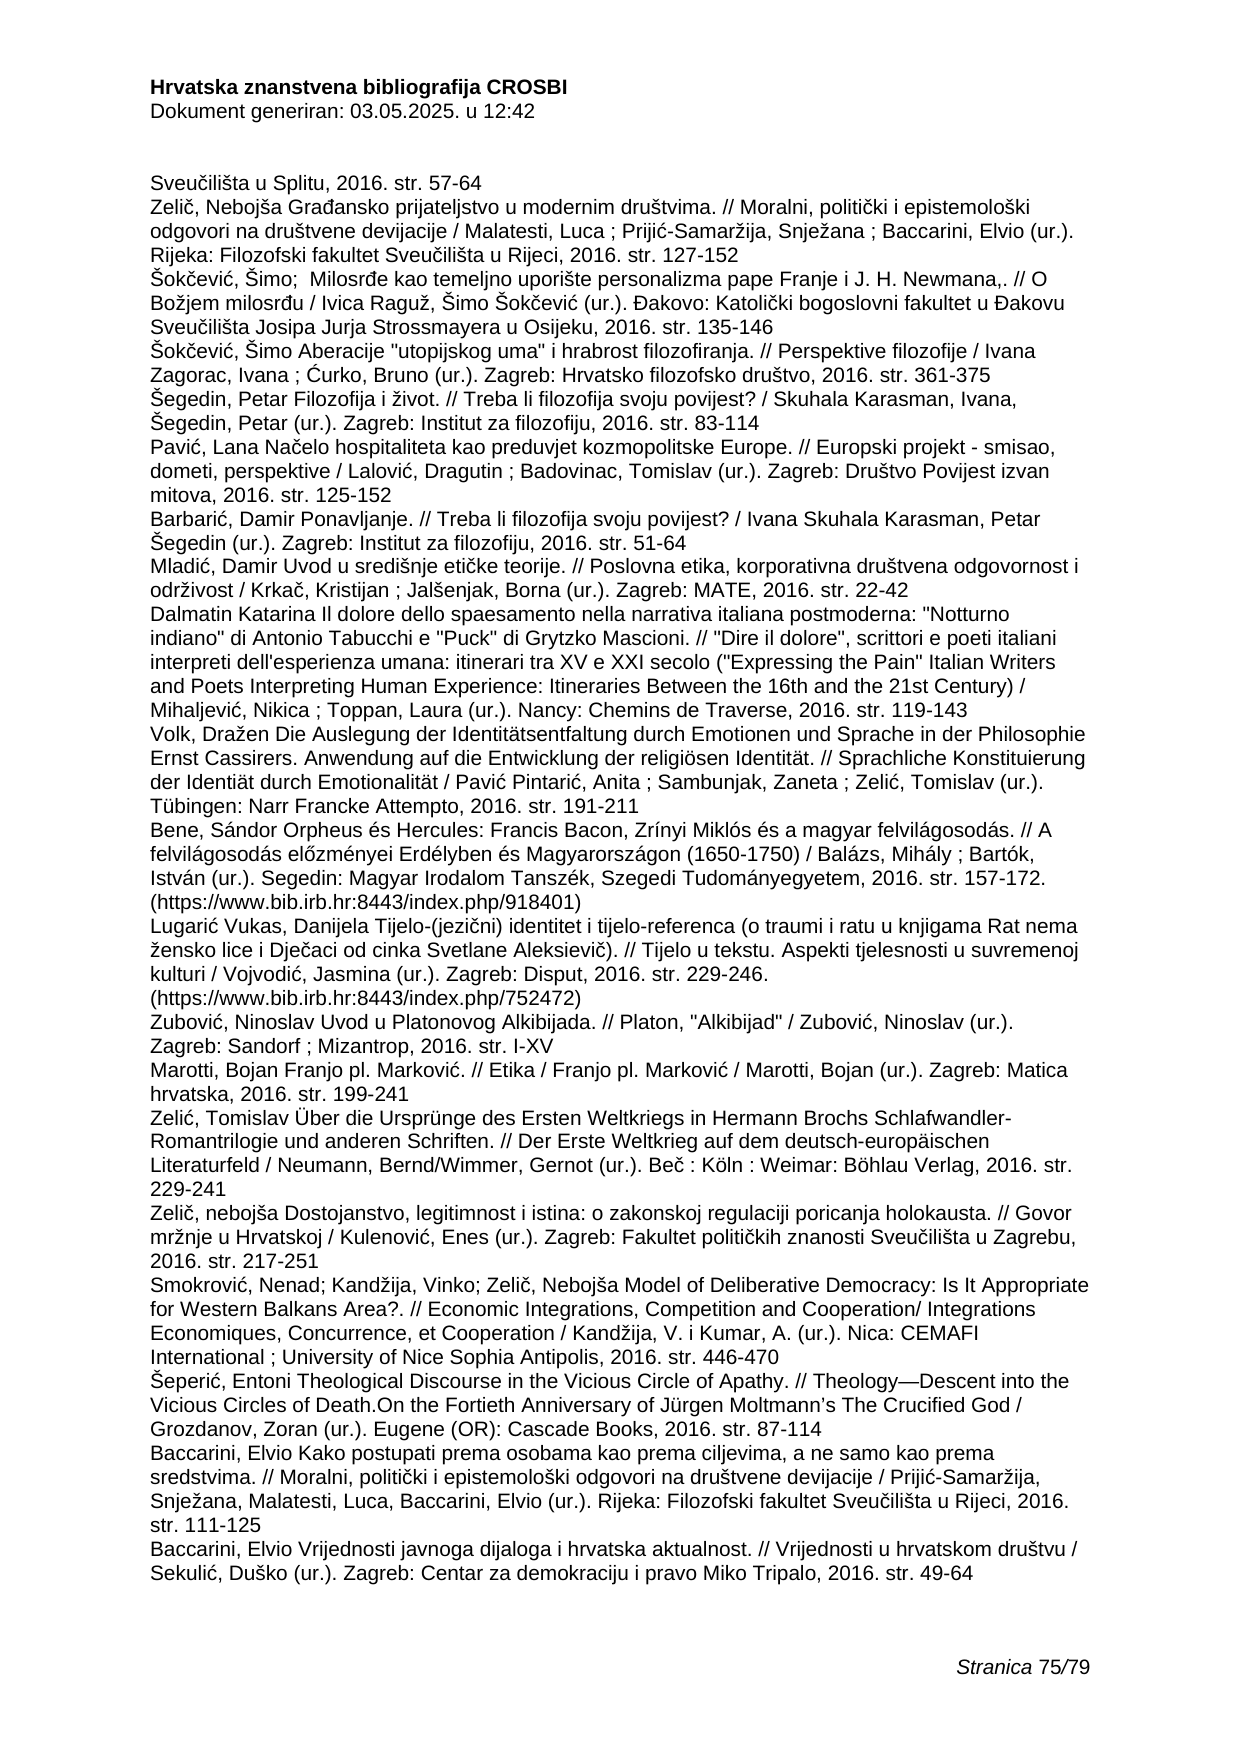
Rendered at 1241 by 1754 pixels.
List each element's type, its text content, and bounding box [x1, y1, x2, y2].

text Šokčević, Šimo [150, 339, 1090, 387]
text Dalmatin Katarina [150, 602, 1090, 722]
text Zelič, Nebojša [150, 195, 1090, 267]
text Pavić, Lana [150, 434, 1090, 506]
text Baccarini, Elvio [150, 1537, 1090, 1584]
text Volk, Dražen [150, 722, 1090, 818]
text Barbarić, Damir [150, 506, 1090, 554]
text Baccarini, Elvio [150, 1441, 1090, 1537]
text Zelić, Tomislav [150, 1105, 1090, 1201]
text Zubović, Ninoslav [150, 1009, 1090, 1057]
text Zelič, nebojša [150, 1201, 1090, 1273]
text Šokčević, Šimo; [150, 267, 1090, 339]
text Marotti, Bojan [150, 1057, 1090, 1105]
text Šeperić, Entoni [150, 1369, 1090, 1441]
text Lugarić Vukas, Danijela [150, 914, 1090, 1009]
text Perišić, Valentina [150, 171, 1090, 195]
text Šegedin, Petar [150, 387, 1090, 434]
text Smokrović, Nenad; Kandžija, Vinko; Zelič, Nebojša [150, 1273, 1090, 1369]
text Mladić, Damir [150, 554, 1090, 602]
text Bene, Sándor [150, 818, 1090, 914]
